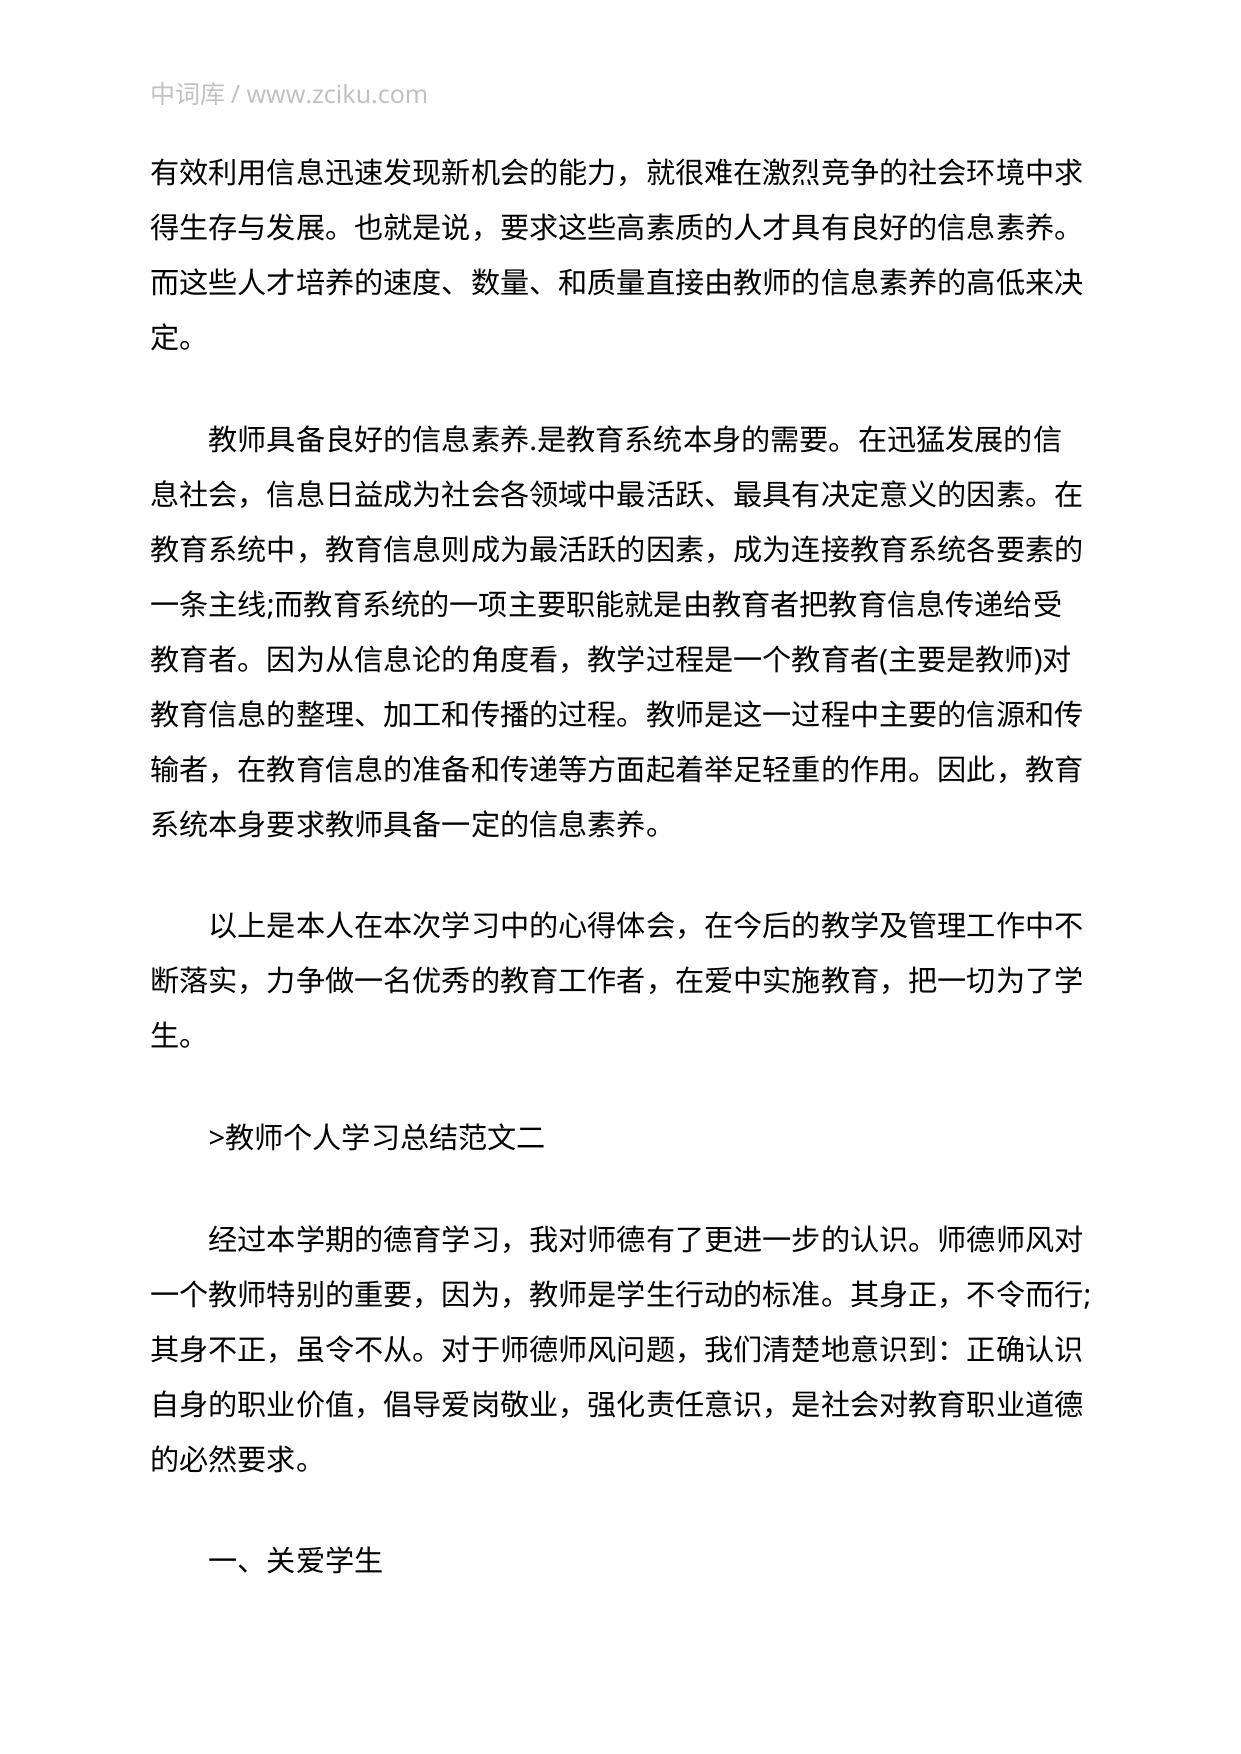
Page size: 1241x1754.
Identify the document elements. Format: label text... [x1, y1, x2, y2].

text 一、关爱学生 [150, 1538, 1090, 1580]
text 经过本学期的德育学习，我对师德有了更进一步的认识。师德师风对一个教师特别的重要，因为，教师是学生行动的标准。其身正，不令而行;其身不正，虽令不从。对于师德师风问题，我们清楚地意识到：正确认识自身的职业价值，倡导爱岗敬业，强化责任意识，是社会对教育职业道德的必然要求。 [150, 1216, 1090, 1478]
text 教师具备良好的信息素养.是教育系统本身的需要。在迅猛发展的信息社会，信息日益成为社会各领域中最活跃、最具有决定意义的因素。在教育系统中，教育信息则成为最活跃的因素，成为连接教育系统各要素的一条主线;而教育系统的一项主要职能就是由教育者把教育信息传递给受教育者。因为从信息论的角度看，教学过程是一个教育者(主要是教师)对教育信息的整理、加工和传播的过程。教师是这一过程中主要的信源和传输者，在教育信息的准备和传递等方面起着举足轻重的作用。因此，教育系统本身要求教师具备一定的信息素养。 [150, 416, 1090, 843]
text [150, 150, 1090, 357]
text 以上是本人在本次学习中的心得体会，在今后的教学及管理工作中不断落实，力争做一名优秀的教育工作者，在爱中实施教育，把一切为了学生。 [150, 903, 1090, 1055]
text >教师个人学习总结范文二 [150, 1114, 1090, 1157]
